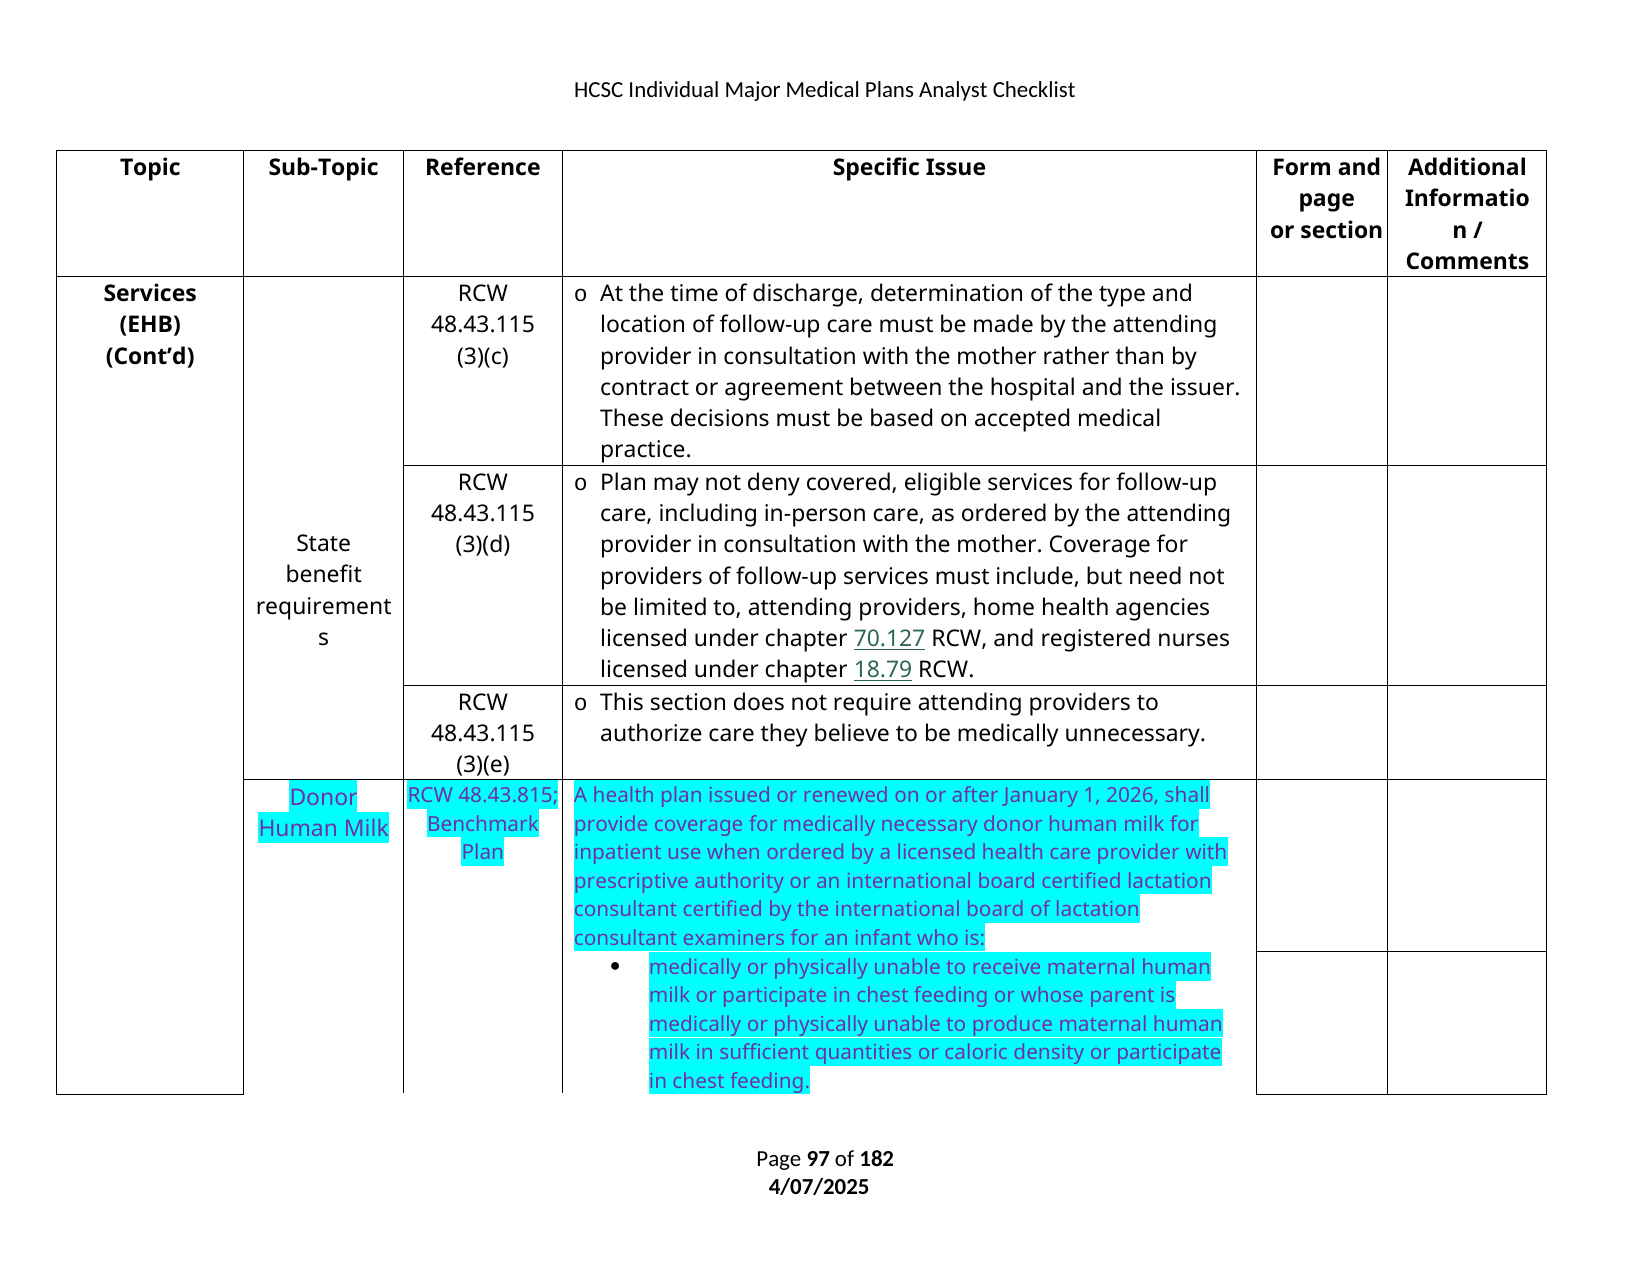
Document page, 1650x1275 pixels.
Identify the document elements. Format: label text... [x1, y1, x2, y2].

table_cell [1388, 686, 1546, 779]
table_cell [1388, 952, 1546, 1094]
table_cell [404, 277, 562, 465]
table_header Topic [57, 151, 243, 276]
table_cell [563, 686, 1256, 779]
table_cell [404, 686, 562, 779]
table_header Additional Information / Comments [1388, 151, 1546, 276]
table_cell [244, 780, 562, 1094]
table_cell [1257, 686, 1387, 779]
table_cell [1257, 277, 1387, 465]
table_header Specific Issue [563, 151, 1256, 276]
table_header Form and page or section [1257, 151, 1387, 276]
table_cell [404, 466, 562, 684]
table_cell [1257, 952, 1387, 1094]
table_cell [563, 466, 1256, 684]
table_header Sub-Topic [244, 151, 403, 276]
table_header Reference [404, 151, 562, 276]
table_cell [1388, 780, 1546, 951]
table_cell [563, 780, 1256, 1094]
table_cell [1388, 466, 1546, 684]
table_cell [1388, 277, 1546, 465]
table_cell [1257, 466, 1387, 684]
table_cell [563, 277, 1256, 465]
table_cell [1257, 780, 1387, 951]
